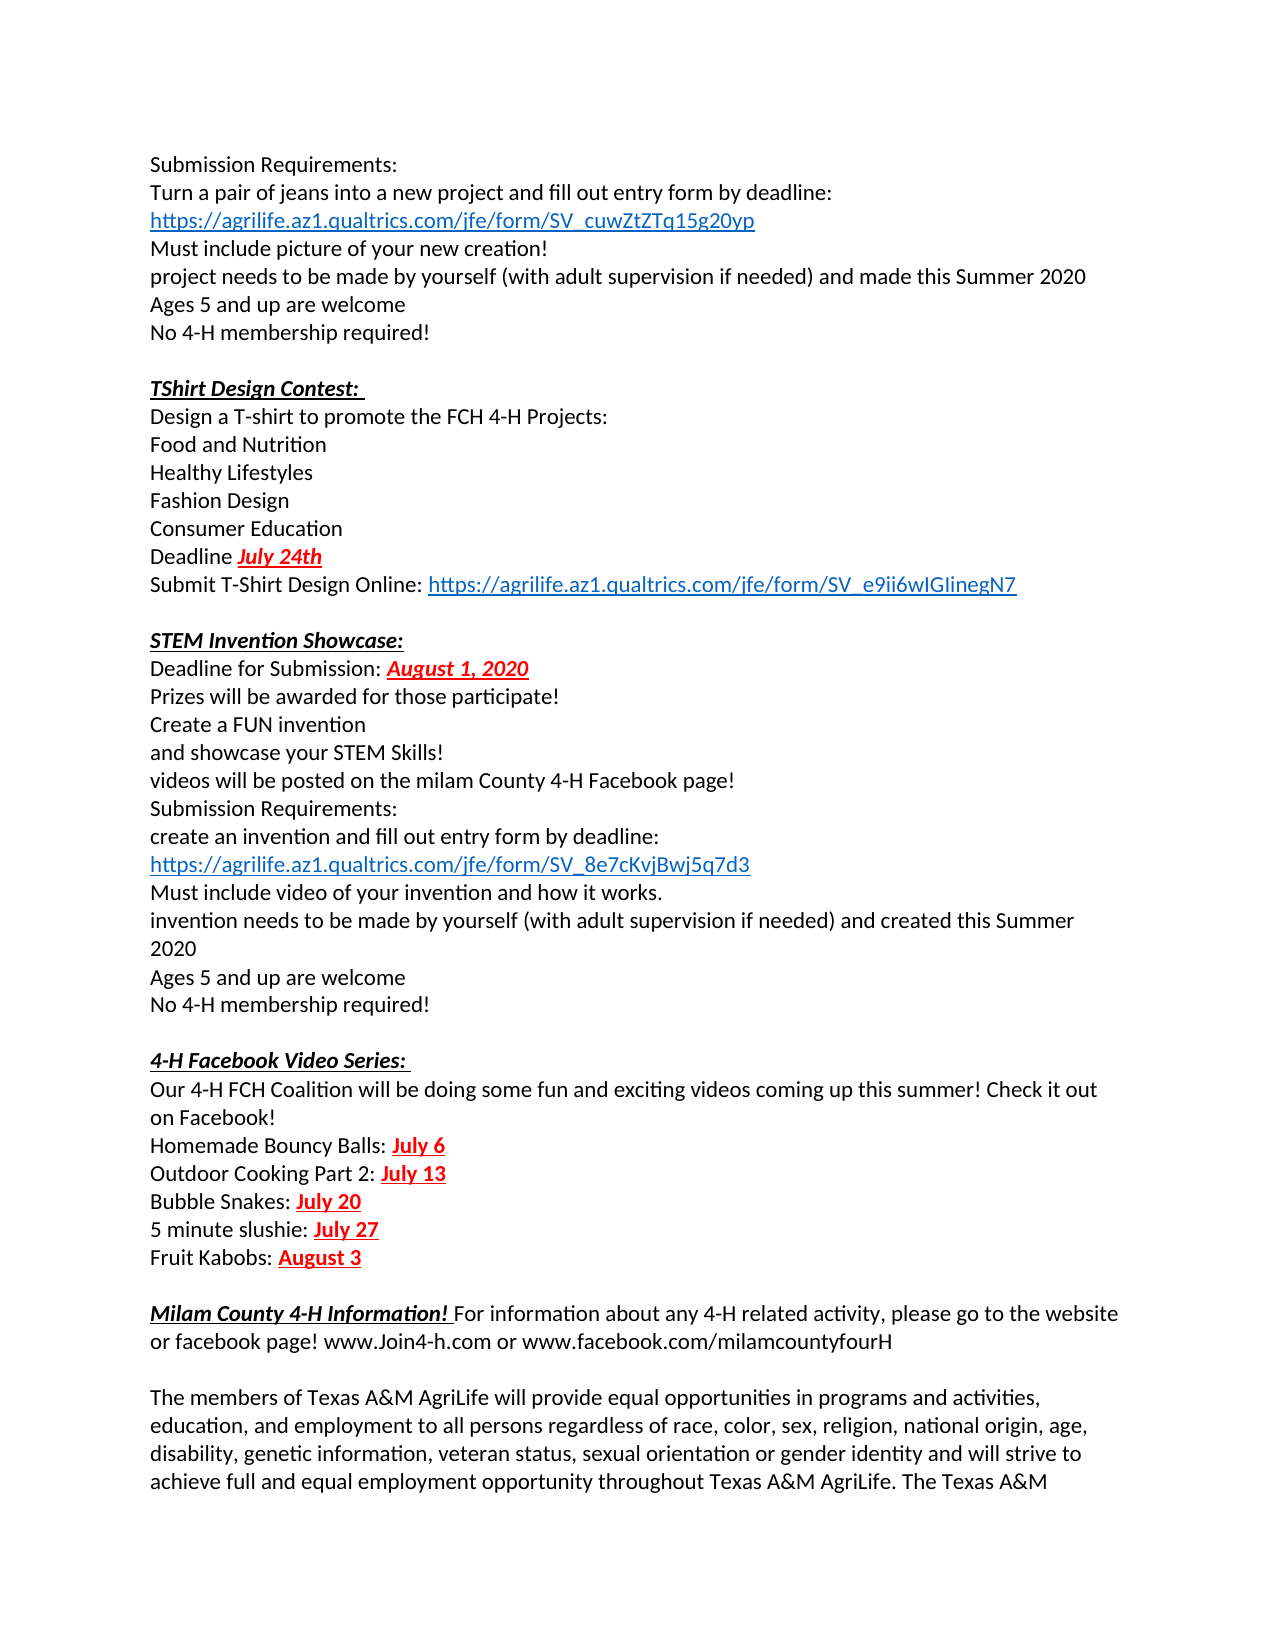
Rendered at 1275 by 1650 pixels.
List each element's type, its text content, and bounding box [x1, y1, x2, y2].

text TShirt Design Contest: [150, 374, 1125, 402]
text Homemade Bouncy Balls: July 6 [150, 1131, 1125, 1159]
text create an invention and fill out entry form by deadline: https://agrilife.az1.qualtrics.com/jfe/form/SV_8e7cKvjBwj5q7d3 [150, 822, 1125, 878]
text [150, 1383, 1125, 1495]
text Submit T-Shirt Design Online: https://agrilife.az1.qualtrics.com/jfe/form/SV_e9ii6wIGIinegN7 [150, 570, 1125, 598]
text videos will be posted on the milam County 4-H Facebook page! [150, 766, 1125, 794]
text STEM Invention Showcase: [150, 626, 1125, 654]
text project needs to be made by yourself (with adult supervision if needed) and made this Summer 2020 [150, 262, 1125, 290]
text Turn a pair of jeans into a new project and fill out entry form by deadline: https://agrilife.az1.qualtrics.com/jfe/form/SV_cuwZtZTq15g20yp [150, 178, 1125, 234]
text No 4-H membership required! [150, 991, 1125, 1019]
text Fashion Design [150, 486, 1125, 514]
text Consumer Education [150, 514, 1125, 542]
text Milam County 4-H Information! For information about any 4-H related activity, please go to the website or facebook page! www.Join4-h.com or www.facebook.com/milamcountyfourH [150, 1299, 1125, 1355]
text No 4-H membership required! [150, 318, 1125, 346]
text and showcase your STEM Skills! [150, 738, 1125, 766]
text Outdoor Cooking Part 2: July 13 [150, 1159, 1125, 1187]
text Fruit Kabobs: August 3 [150, 1243, 1125, 1271]
text Food and Nutrition [150, 430, 1125, 458]
text Design a T-shirt to promote the FCH 4-H Projects: [150, 402, 1125, 430]
text 5 minute slushie: July 27 [150, 1215, 1125, 1243]
text Create a FUN invention [150, 710, 1125, 738]
text Bubble Snakes: July 20 [150, 1187, 1125, 1215]
text Must include video of your invention and how it works. [150, 878, 1125, 907]
text Deadline July 24th [150, 542, 1125, 570]
text Must include picture of your new creation! [150, 234, 1125, 262]
text Our 4-H FCH Coalition will be doing some fun and exciting videos coming up this summer! Check it out on Facebook! [150, 1075, 1125, 1131]
text Prizes will be awarded for those participate! [150, 682, 1125, 710]
text Healthy Lifestyles [150, 458, 1125, 486]
text Submission Requirements: [150, 150, 1125, 178]
text invention needs to be made by yourself (with adult supervision if needed) and created this Summer 2020 [150, 907, 1125, 963]
text 4-H Facebook Video Series: [150, 1047, 1125, 1075]
text Deadline for Submission: August 1, 2020 [150, 654, 1125, 682]
text Submission Requirements: [150, 794, 1125, 822]
text Ages 5 and up are welcome [150, 963, 1125, 991]
text Ages 5 and up are welcome [150, 290, 1125, 318]
